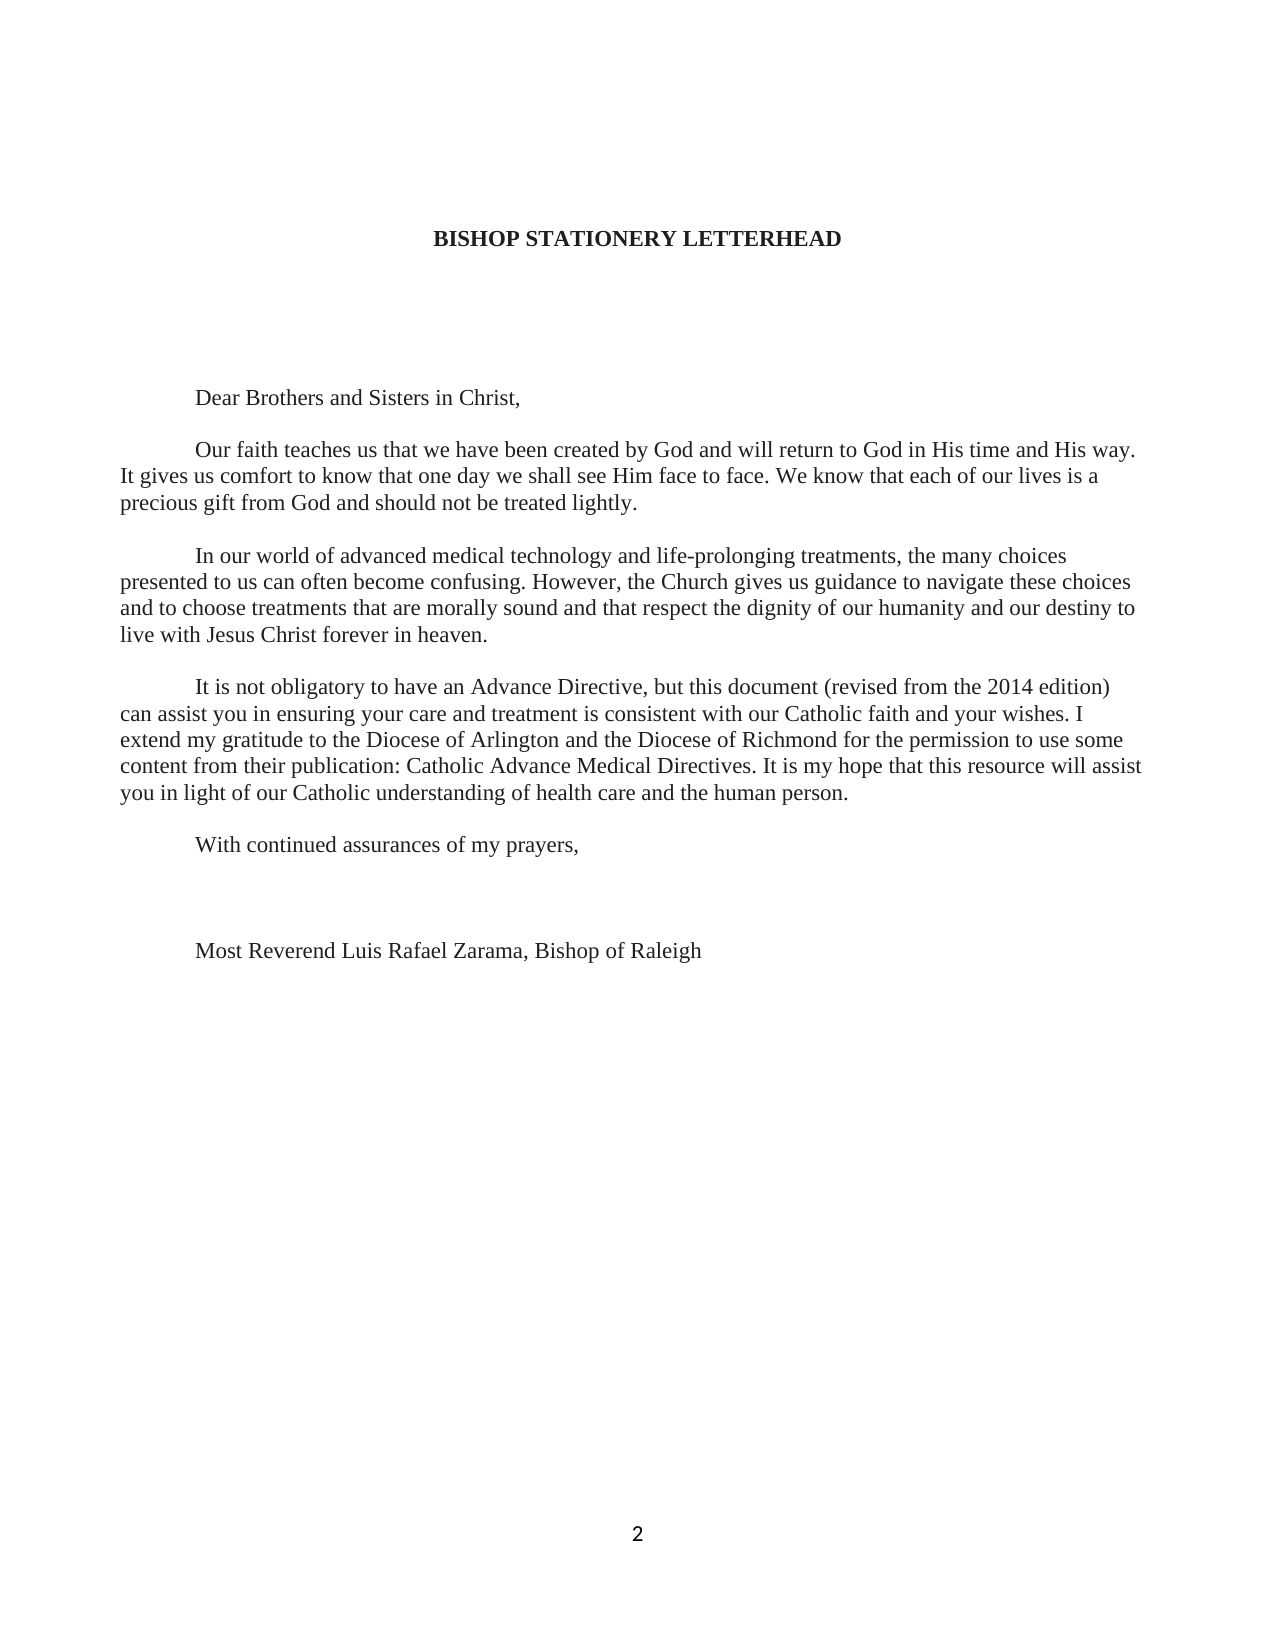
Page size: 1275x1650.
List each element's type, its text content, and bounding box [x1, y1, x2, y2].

text In our world of advanced medical technology and life-prolonging treatments, the many choices presented to us can often become confusing. However, the Church gives us guidance to navigate these choices and to choose treatments that are morally sound and that respect the dignity of our humanity and our destiny to live with Jesus Christ forever in heaven. [120, 542, 1146, 647]
text It is not obligatory to have an Advance Directive, but this document (revised from the 2014 edition) can assist you in ensuring your care and treatment is consistent with our Catholic faith and your wishes. I extend my gratitude to the Diocese of Arlington and the Diocese of Richmond for the permission to use some content from their publication: Catholic Advance Medical Directives. It is my hope that this resource will assist you in light of our Catholic understanding of health care and the human person. [120, 673, 1146, 805]
text Most Reverend Luis Rafael Zarama, Bishop of Raleigh [120, 937, 1155, 963]
text With continued assurances of my prayers, [120, 832, 1146, 858]
text Dear Brothers and Sisters in Christ, [120, 383, 1146, 410]
text BISHOP STATIONERY LETTERHEAD [120, 225, 1155, 252]
text Our faith teaches us that we have been created by God and will return to God in His time and His way. It gives us comfort to know that one day we shall see Him face to face. We know that each of our lives is a precious gift from God and should not be treated lightly. [120, 436, 1146, 515]
